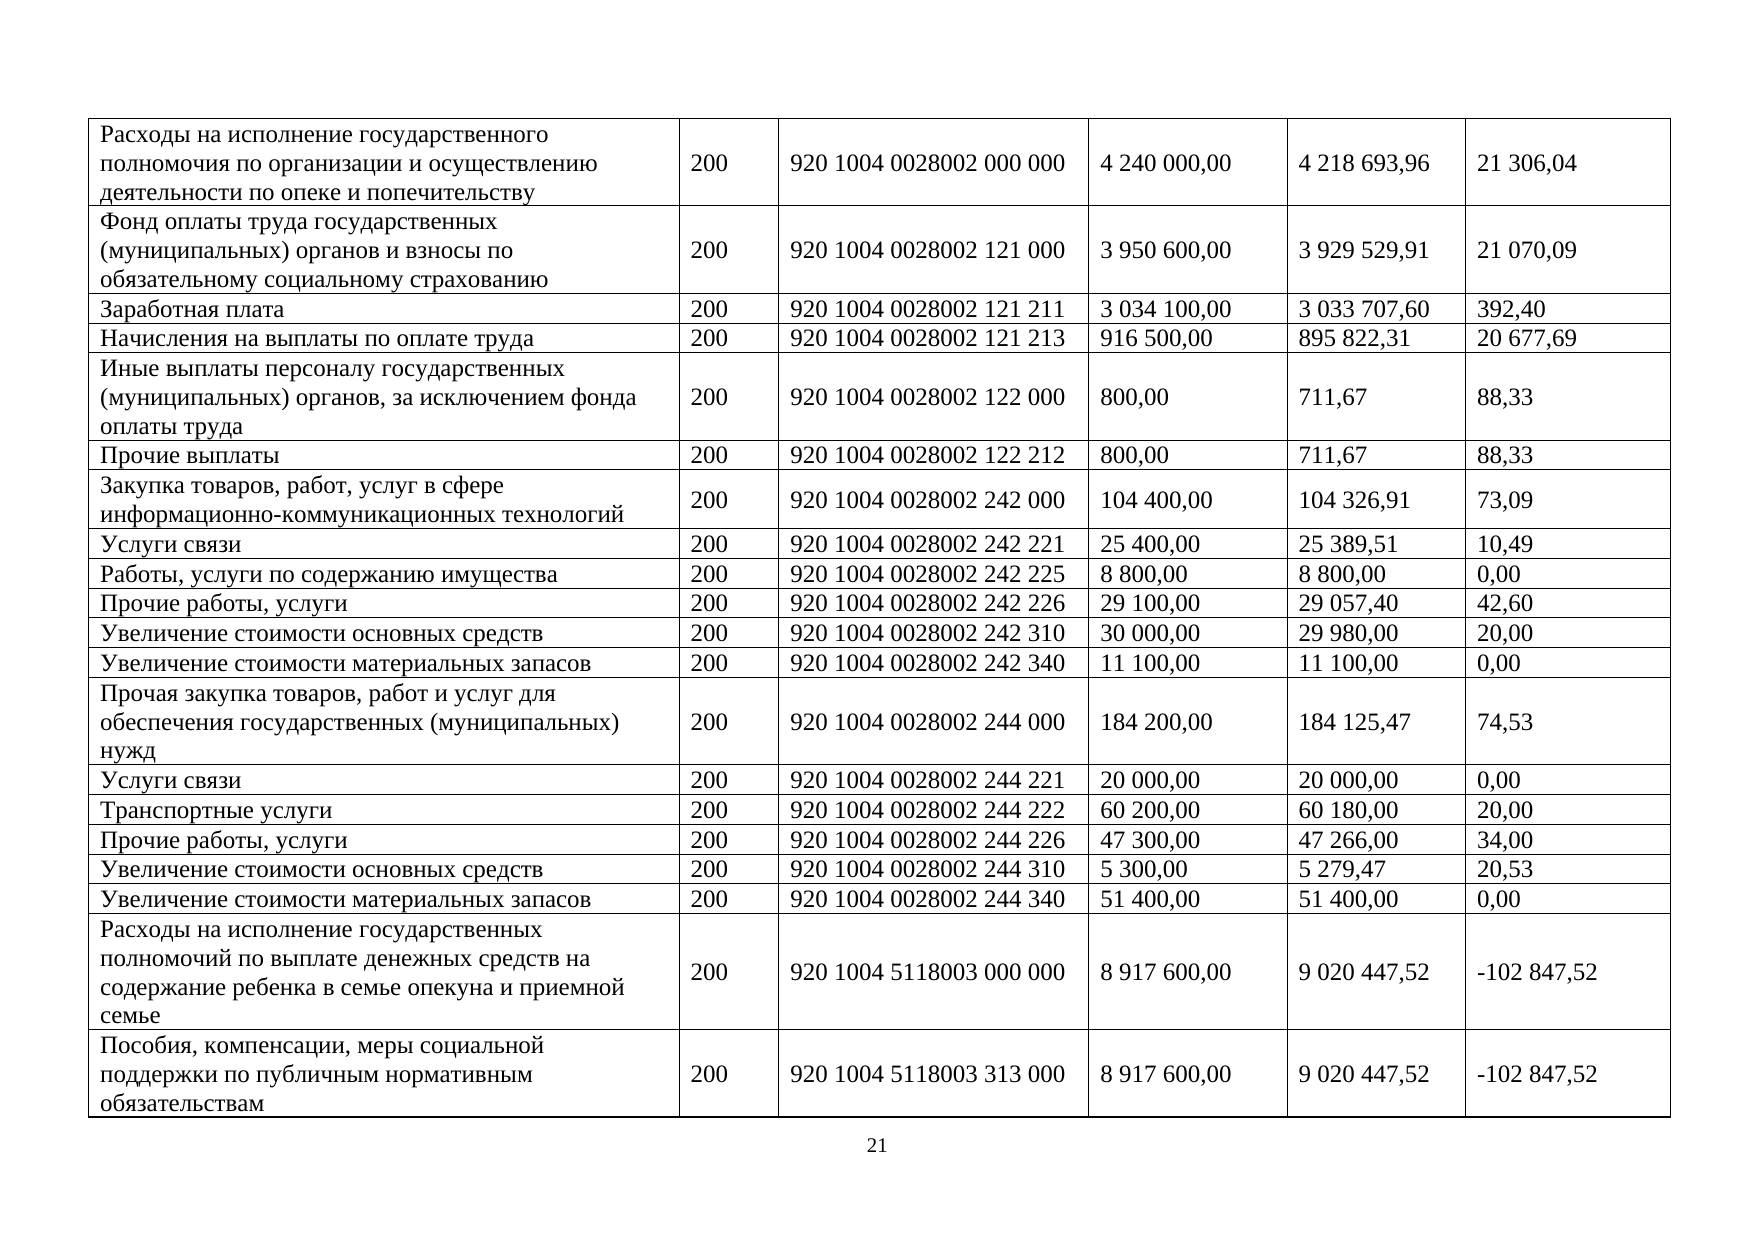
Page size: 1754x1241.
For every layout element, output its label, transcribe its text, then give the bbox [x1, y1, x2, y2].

table_cell 4 218 693,96 [1288, 119, 1465, 205]
table_cell 4 240 000,00 [1089, 119, 1287, 205]
table_cell Расходы на исполнение государственного полномочия по организации и осуществлению деятельности по опеке и попечительству [89, 119, 679, 205]
table_cell 200 [680, 589, 778, 617]
table_cell 51 400,00 [1288, 884, 1465, 913]
table_cell 200 [680, 795, 778, 824]
table_cell 920 1004 0028002 242 221 [779, 529, 1088, 558]
table_cell Увеличение стоимости основных средств [89, 855, 679, 883]
table_cell Прочая закупка товаров, работ и услуг для обеспечения государственных (муниципальных) нужд [89, 678, 679, 764]
table_cell 920 1004 0028002 244 340 [779, 884, 1088, 913]
table_cell 34,00 [1466, 825, 1670, 853]
table_cell Расходы на исполнение государственных полномочий по выплате денежных средств на содержание ребенка в семье опекуна и приемной семье [89, 914, 679, 1029]
table_cell 47 300,00 [1089, 825, 1287, 853]
table_cell 200 [680, 648, 778, 677]
table_cell 800,00 [1089, 441, 1287, 469]
table_cell 200 [680, 324, 778, 352]
table_cell 184 200,00 [1089, 678, 1287, 764]
table_cell 200 [680, 855, 778, 883]
table_cell 920 1004 0028002 244 310 [779, 855, 1088, 883]
table_cell 8 800,00 [1089, 559, 1287, 587]
table_cell 711,67 [1288, 353, 1465, 439]
table_cell 920 1004 0028002 242 225 [779, 559, 1088, 587]
table_cell Прочие работы, услуги [89, 589, 679, 617]
table_cell 920 1004 0028002 121 211 [779, 294, 1088, 322]
table_cell 200 [680, 1030, 778, 1116]
table_cell 11 100,00 [1089, 648, 1287, 677]
table_cell 29 980,00 [1288, 618, 1465, 647]
table_cell 200 [680, 914, 778, 1029]
table_cell 88,33 [1466, 441, 1670, 469]
table_cell Иные выплаты персоналу государственных (муниципальных) органов, за исключением фонда оплаты труда [89, 353, 679, 439]
table_cell 920 1004 0028002 122 212 [779, 441, 1088, 469]
table_cell 920 1004 0028002 244 222 [779, 795, 1088, 824]
table_cell 920 1004 0028002 242 226 [779, 589, 1088, 617]
table_cell 3 929 529,91 [1288, 206, 1465, 293]
table_cell 920 1004 5118003 000 000 [779, 914, 1088, 1029]
table_cell 920 1004 0028002 000 000 [779, 119, 1088, 205]
table_cell 20 000,00 [1089, 765, 1287, 794]
table_cell -102 847,52 [1466, 1030, 1670, 1116]
table_cell 30 000,00 [1089, 618, 1287, 647]
table_cell 920 1004 0028002 121 213 [779, 324, 1088, 352]
table_cell 200 [680, 206, 778, 293]
table_cell Начисления на выплаты по оплате труда [89, 324, 679, 352]
table_cell 9 020 447,52 [1288, 914, 1465, 1029]
table_cell 200 [680, 529, 778, 558]
table_cell Работы, услуги по содержанию имущества [89, 559, 679, 587]
table_cell 0,00 [1466, 884, 1670, 913]
table_cell 8 917 600,00 [1089, 914, 1287, 1029]
table_cell Услуги связи [89, 765, 679, 794]
table_cell 60 180,00 [1288, 795, 1465, 824]
table_cell 51 400,00 [1089, 884, 1287, 913]
table_cell 800,00 [1089, 353, 1287, 439]
table_cell Увеличение стоимости материальных запасов [89, 884, 679, 913]
table_cell 25 400,00 [1089, 529, 1287, 558]
table_cell 200 [680, 294, 778, 322]
table_cell 200 [680, 470, 778, 528]
table_cell 920 1004 0028002 244 226 [779, 825, 1088, 853]
table_cell -102 847,52 [1466, 914, 1670, 1029]
table_cell 42,60 [1466, 589, 1670, 617]
table_cell 920 1004 0028002 122 000 [779, 353, 1088, 439]
table_cell 20 677,69 [1466, 324, 1670, 352]
table_cell 920 1004 0028002 242 310 [779, 618, 1088, 647]
table_cell 920 1004 0028002 244 000 [779, 678, 1088, 764]
table_cell Прочие выплаты [89, 441, 679, 469]
table_cell Фонд оплаты труда государственных (муниципальных) органов и взносы по обязательному социальному страхованию [89, 206, 679, 293]
table_cell 200 [680, 441, 778, 469]
table_cell 20,53 [1466, 855, 1670, 883]
table_cell 104 326,91 [1288, 470, 1465, 528]
table_cell Транспортные услуги [89, 795, 679, 824]
table_cell 920 1004 0028002 244 221 [779, 765, 1088, 794]
table_cell 711,67 [1288, 441, 1465, 469]
table_cell 200 [680, 559, 778, 587]
table_cell 200 [680, 678, 778, 764]
table_cell 21 306,04 [1466, 119, 1670, 205]
table_cell 0,00 [1466, 559, 1670, 587]
table_cell 20 000,00 [1288, 765, 1465, 794]
table_cell 10,49 [1466, 529, 1670, 558]
table_cell 392,40 [1466, 294, 1670, 322]
table_cell 0,00 [1466, 765, 1670, 794]
table_cell 8 917 600,00 [1089, 1030, 1287, 1116]
table_cell 916 500,00 [1089, 324, 1287, 352]
table_cell 8 800,00 [1288, 559, 1465, 587]
table_cell 20,00 [1466, 618, 1670, 647]
table_cell 0,00 [1466, 648, 1670, 677]
table_cell Увеличение стоимости материальных запасов [89, 648, 679, 677]
table_cell 5 300,00 [1089, 855, 1287, 883]
table_cell 920 1004 5118003 313 000 [779, 1030, 1088, 1116]
table_cell Пособия, компенсации, меры социальной поддержки по публичным нормативным обязательствам [89, 1030, 679, 1116]
table_cell 25 389,51 [1288, 529, 1465, 558]
table_cell 11 100,00 [1288, 648, 1465, 677]
table_cell 920 1004 0028002 242 000 [779, 470, 1088, 528]
table_cell 29 057,40 [1288, 589, 1465, 617]
table_cell 60 200,00 [1089, 795, 1287, 824]
table_cell 920 1004 0028002 121 000 [779, 206, 1088, 293]
table_cell 9 020 447,52 [1288, 1030, 1465, 1116]
table_cell 920 1004 0028002 242 340 [779, 648, 1088, 677]
table_cell 29 100,00 [1089, 589, 1287, 617]
table_cell 200 [680, 825, 778, 853]
table_cell 104 400,00 [1089, 470, 1287, 528]
table_cell 200 [680, 765, 778, 794]
table_cell 3 034 100,00 [1089, 294, 1287, 322]
table_cell Увеличение стоимости основных средств [89, 618, 679, 647]
table_cell 3 950 600,00 [1089, 206, 1287, 293]
table_cell 21 070,09 [1466, 206, 1670, 293]
table_cell 200 [680, 618, 778, 647]
table_cell 200 [680, 119, 778, 205]
table_cell 74,53 [1466, 678, 1670, 764]
table_cell Услуги связи [89, 529, 679, 558]
table_cell 47 266,00 [1288, 825, 1465, 853]
table_cell 895 822,31 [1288, 324, 1465, 352]
table_cell 184 125,47 [1288, 678, 1465, 764]
table_cell 3 033 707,60 [1288, 294, 1465, 322]
table_cell 5 279,47 [1288, 855, 1465, 883]
table_cell 73,09 [1466, 470, 1670, 528]
table_cell 200 [680, 353, 778, 439]
table_cell 20,00 [1466, 795, 1670, 824]
table_cell Прочие работы, услуги [89, 825, 679, 853]
table_cell Закупка товаров, работ, услуг в сфере информационно-коммуникационных технологий [89, 470, 679, 528]
table_cell 200 [680, 884, 778, 913]
table_cell 88,33 [1466, 353, 1670, 439]
table_cell Заработная плата [89, 294, 679, 322]
